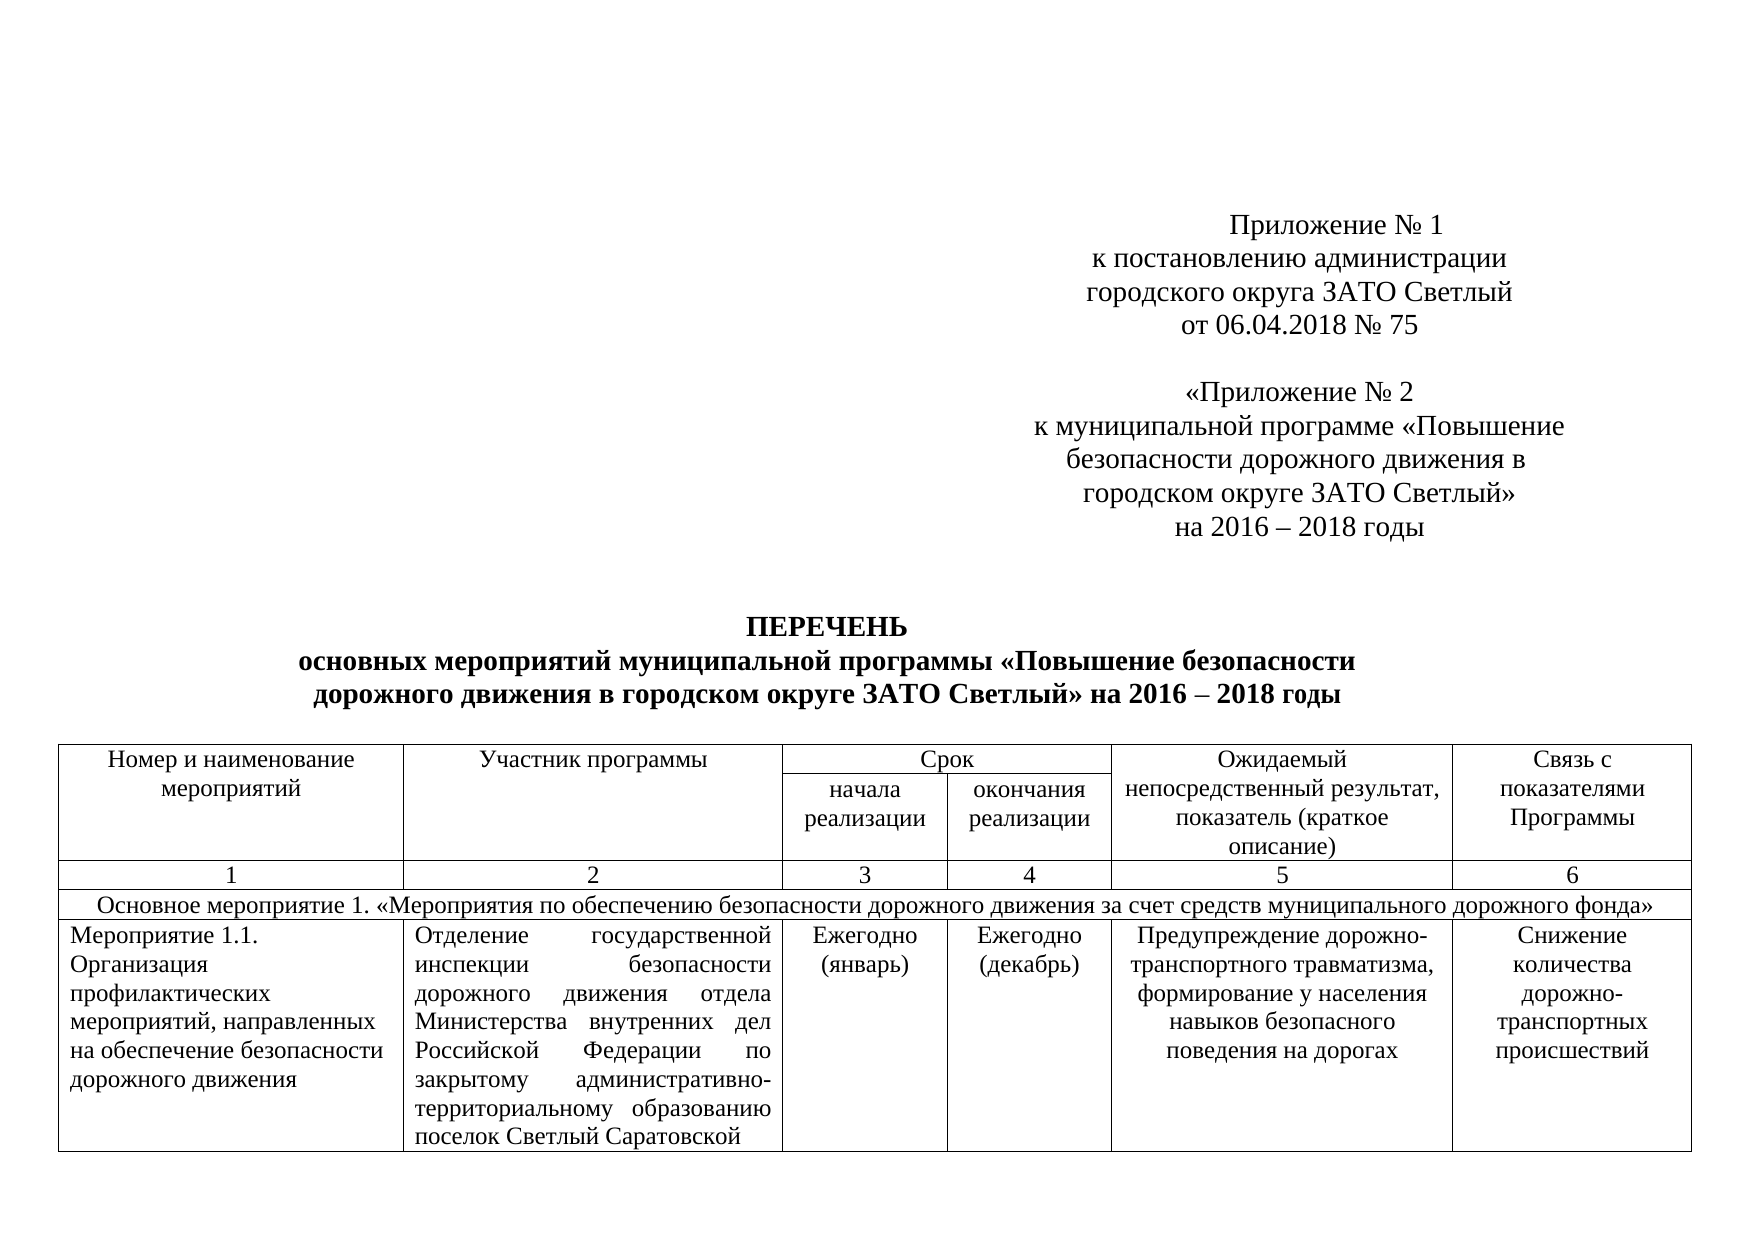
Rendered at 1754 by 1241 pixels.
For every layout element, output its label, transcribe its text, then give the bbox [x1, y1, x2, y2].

table_cell Снижение количества дорожно- транспортных происшествий [1453, 920, 1691, 1151]
table_cell начала реализации [783, 774, 947, 859]
table_cell 2 [404, 861, 782, 889]
table_cell Отделение государственной инспекции безопасности дорожного движения отдела Министерства внутренних дел Российской Федерации по закрытому административно-территориальному образованию поселок Светлый Саратовской [404, 920, 782, 1151]
table_header Номер и наименование мероприятий [59, 745, 403, 859]
table_header Связь с показателями Программы [1453, 745, 1691, 859]
table_cell Ежегодно (январь) [783, 920, 947, 1151]
table_cell 4 [948, 861, 1111, 889]
text Приложение № 1 [974, 207, 1624, 240]
text на 2016 – 2018 годы [974, 509, 1624, 542]
text дорожного движения в городском округе ЗАТО Светлый» на 2016 – 2018 годы [29, 676, 1624, 710]
text основных мероприятий муниципальной программы «Повышение безопасности [29, 643, 1624, 676]
table_cell Предупреждение дорожно-транспортного травматизма, формирование у населения навыков безопасного поведения на дорогах [1112, 920, 1452, 1151]
table_header Ожидаемый непосредственный результат, показатель (краткое описание) [1112, 745, 1452, 859]
table_header Срок [783, 745, 1111, 773]
table_cell окончания реализации [948, 774, 1111, 859]
text к постановлению администрации [974, 240, 1624, 274]
table_cell Основное мероприятие 1. «Мероприятия по обеспечению безопасности дорожного движения за счет средств муниципального дорожного фонда» [59, 890, 1691, 919]
table_cell Мероприятие 1.1. Организация профилактических мероприятий, направленных на обеспечение безопасности дорожного движения [59, 920, 403, 1151]
table_cell 5 [1112, 861, 1452, 889]
text от 06.04.2018 № 75 [974, 307, 1624, 341]
text ПЕРЕЧЕНЬ [29, 609, 1624, 643]
table_header Участник программы [404, 745, 782, 859]
text «Приложение № 2 [974, 374, 1624, 408]
table_cell 3 [783, 861, 947, 889]
table_cell 6 [1453, 861, 1691, 889]
text к муниципальной программе «Повышение безопасности дорожного движения в городском округе ЗАТО Светлый» [974, 408, 1624, 509]
text городского округа ЗАТО Светлый [974, 274, 1624, 307]
table_cell 1 [59, 861, 403, 889]
table_cell Ежегодно (декабрь) [948, 920, 1111, 1151]
